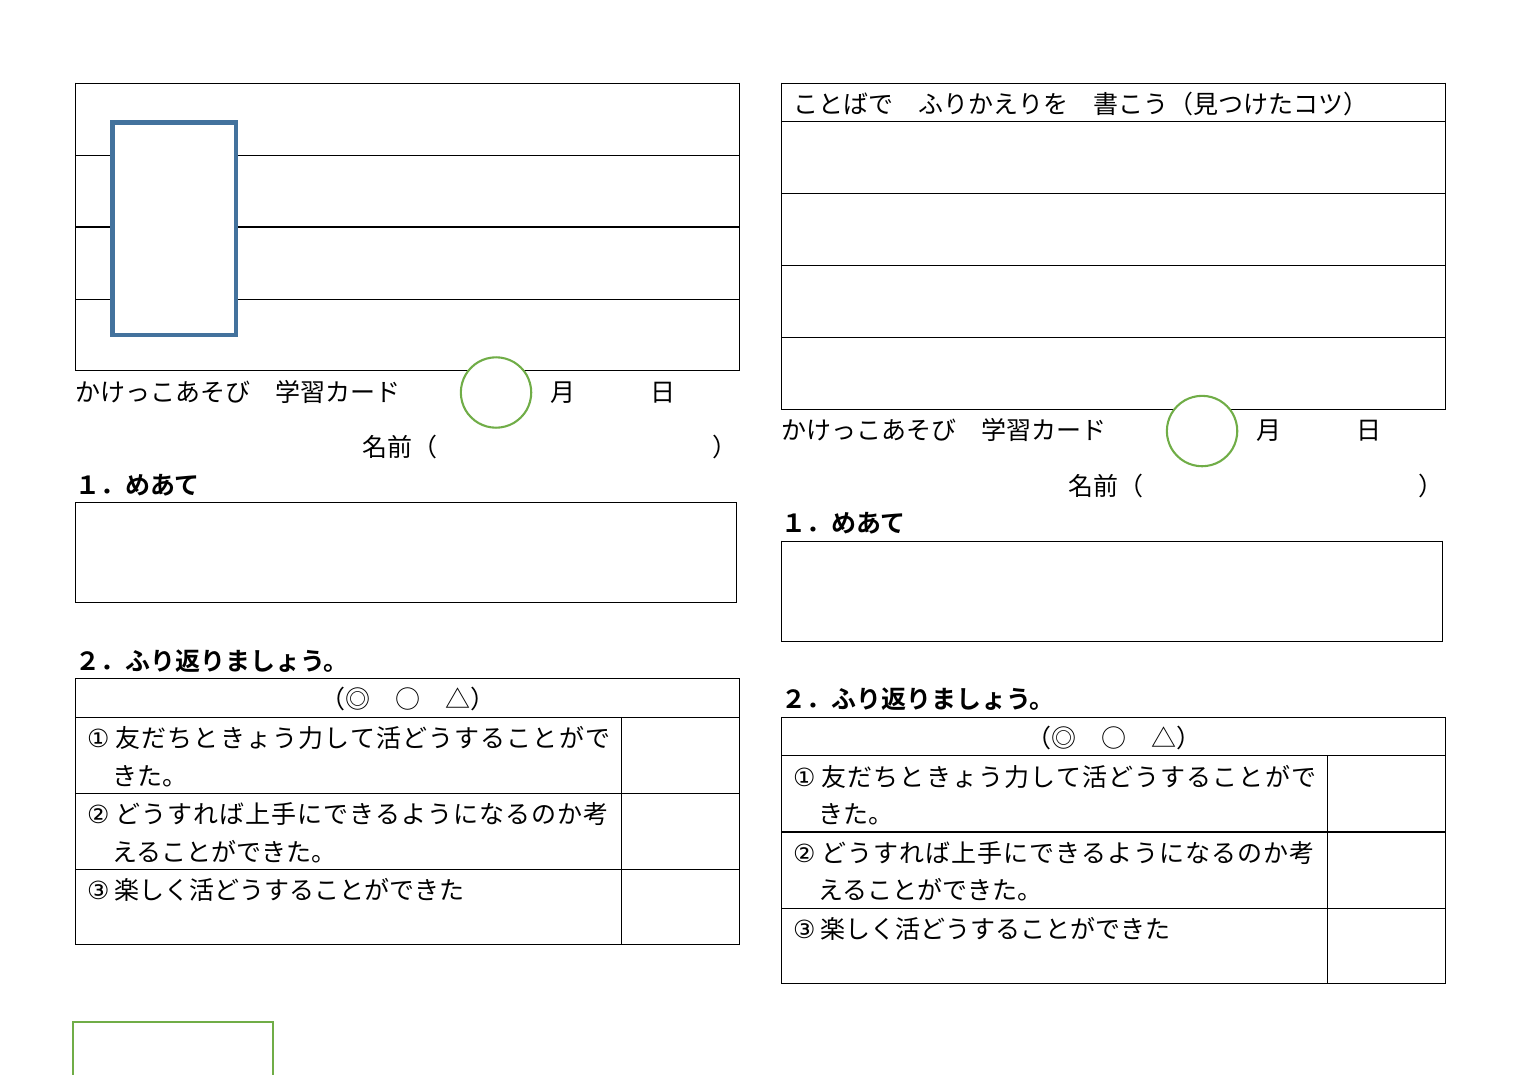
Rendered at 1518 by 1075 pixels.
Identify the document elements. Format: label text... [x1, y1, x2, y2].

text １．めあて [75, 464, 737, 502]
table_cell [622, 718, 739, 793]
text かけっこあそび 学習カード 月 日 [75, 371, 466, 409]
text １．めあて [781, 503, 1443, 541]
text かけっこあそび 学習カード 月 日 [1233, 410, 1443, 447]
text 名前（ ） [781, 466, 1443, 503]
table_cell [76, 228, 110, 298]
table_cell [782, 266, 1445, 337]
table_header [782, 542, 1442, 641]
table_cell [238, 156, 739, 226]
table_cell [1328, 909, 1445, 982]
table_header （◎ ○ △） [76, 679, 739, 717]
table_cell [782, 122, 1445, 193]
text ２．ふり返りましょう。 [781, 679, 1443, 717]
table_cell [622, 870, 739, 944]
table_cell [76, 300, 739, 370]
table_cell [782, 194, 1445, 265]
table_header [76, 503, 736, 602]
table_cell [622, 794, 739, 869]
table_cell ②どうすれば上手にできるようになるのか考えることができた。 [76, 794, 621, 869]
table_cell ①友だちときょう力して活どうすることができた。 [782, 756, 1327, 831]
text ２．ふり返りましょう。 [75, 641, 737, 678]
text かけっこあそび 学習カード 月 日 [526, 371, 737, 409]
table_cell ③楽しく活どうすることができた [76, 870, 621, 944]
text かけっこあそび 学習カード 月 日 [781, 410, 1171, 447]
table_header （◎ ○ △） [782, 718, 1445, 755]
table_cell ②どうすれば上手にできるようになるのか考えることができた。 [782, 833, 1327, 907]
text 名前（ ） [75, 427, 737, 464]
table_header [782, 84, 1445, 121]
table_cell [782, 338, 1445, 409]
table_cell ①友だちときょう力して活どうすることができた。 [76, 718, 621, 793]
table_cell [76, 84, 739, 154]
table_cell [238, 228, 739, 298]
table_cell [1328, 833, 1445, 907]
table_cell [76, 156, 110, 226]
table_cell ③楽しく活どうすることができた [782, 909, 1327, 982]
table_cell [1328, 756, 1445, 831]
